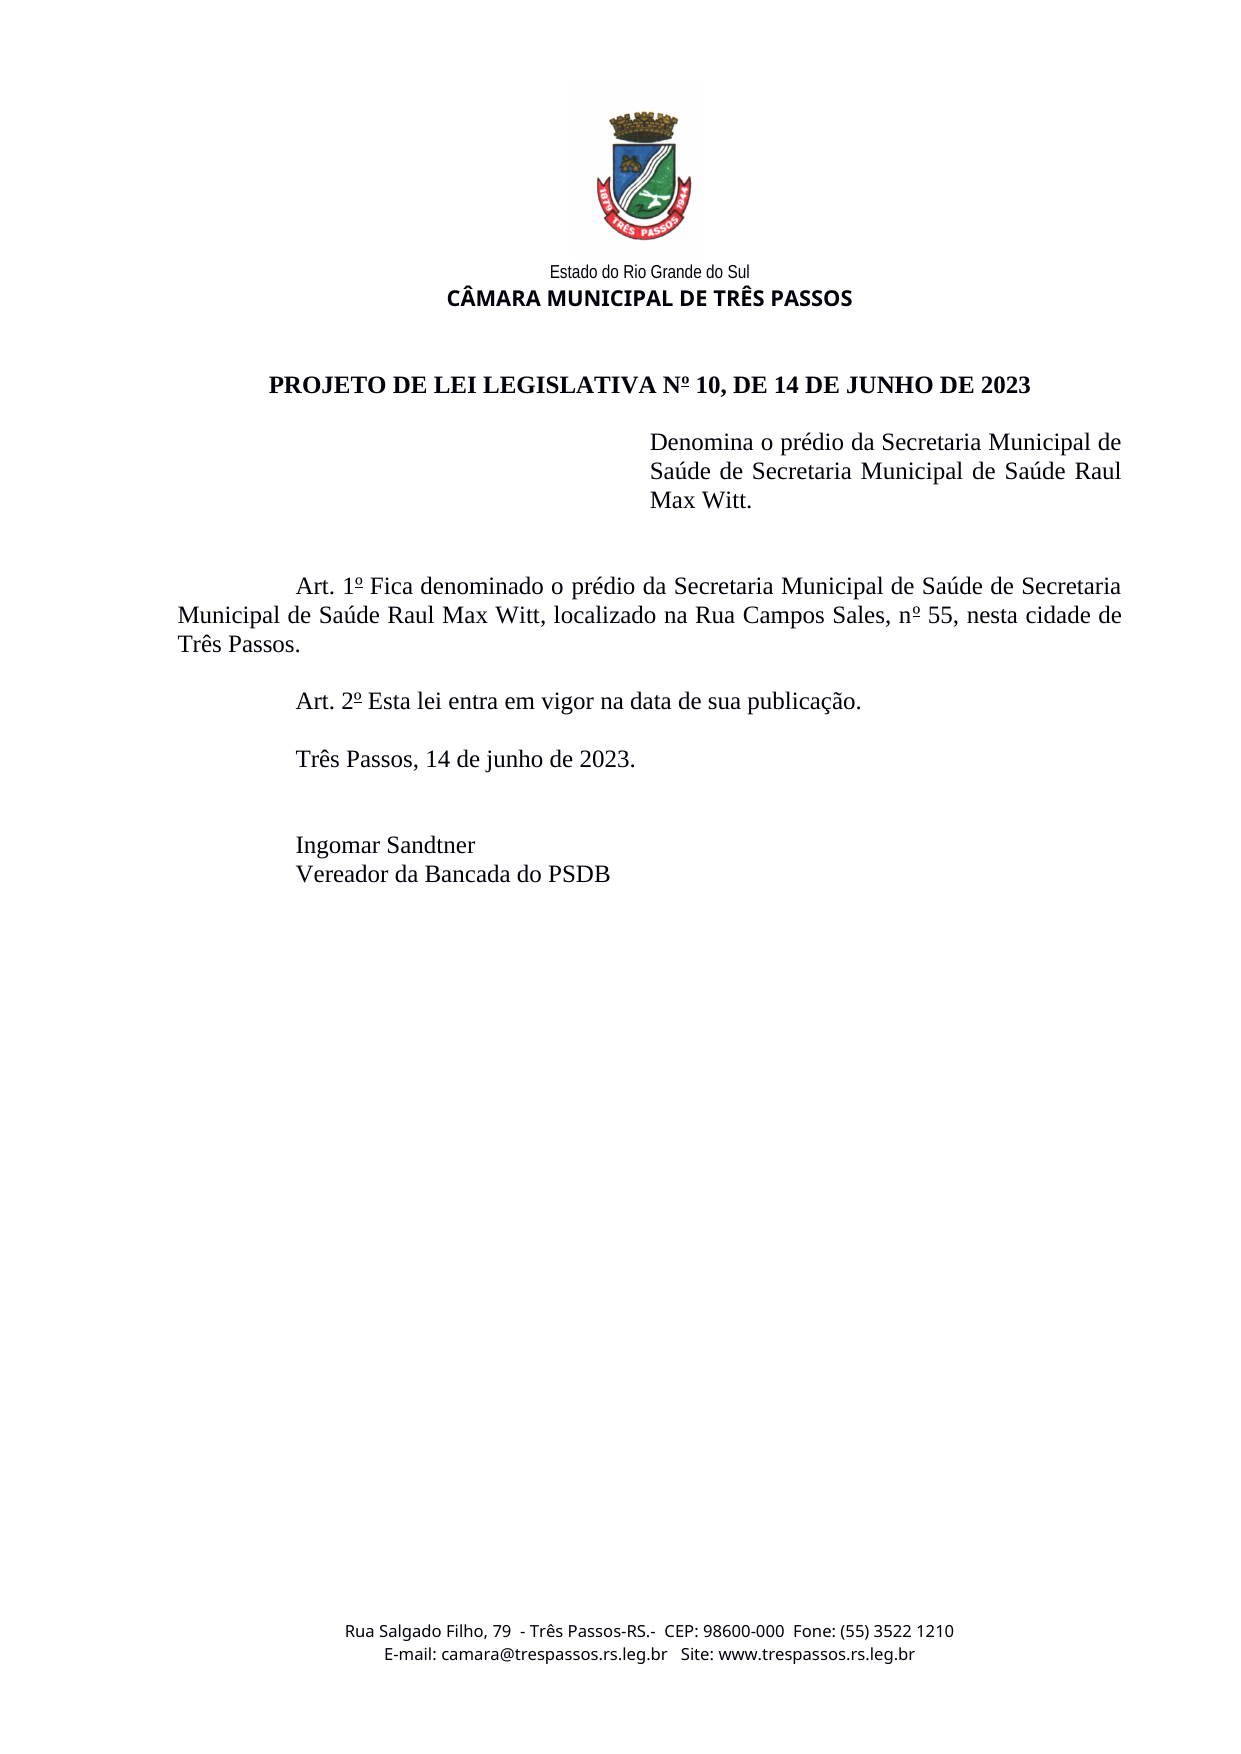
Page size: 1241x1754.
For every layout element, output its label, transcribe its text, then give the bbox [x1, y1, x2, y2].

text Ingomar Sandtner [177, 830, 1122, 859]
picture [571, 80, 707, 260]
text Art. 2º Esta lei entra em vigor na data de sua publicação. [177, 686, 1122, 715]
text Vereador da Bancada do PSDB [177, 859, 1122, 887]
text Art. 1º Fica denominado o prédio da Secretaria Municipal de Saúde de Secretaria Municipal de Saúde Raul Max Witt, localizado na Rua Campos Sales, nº 55, nesta cidade de Três Passos. [177, 571, 1122, 657]
text PROJETO DE LEI LEGISLATIVA Nº 10, DE 14 DE JUNHO DE 2023 [177, 370, 1122, 399]
text Denomina o prédio da Secretaria Municipal de Saúde de Secretaria Municipal de Saúde Raul Max Witt. [649, 427, 1122, 514]
text Três Passos, 14 de junho de 2023. [177, 744, 1122, 772]
